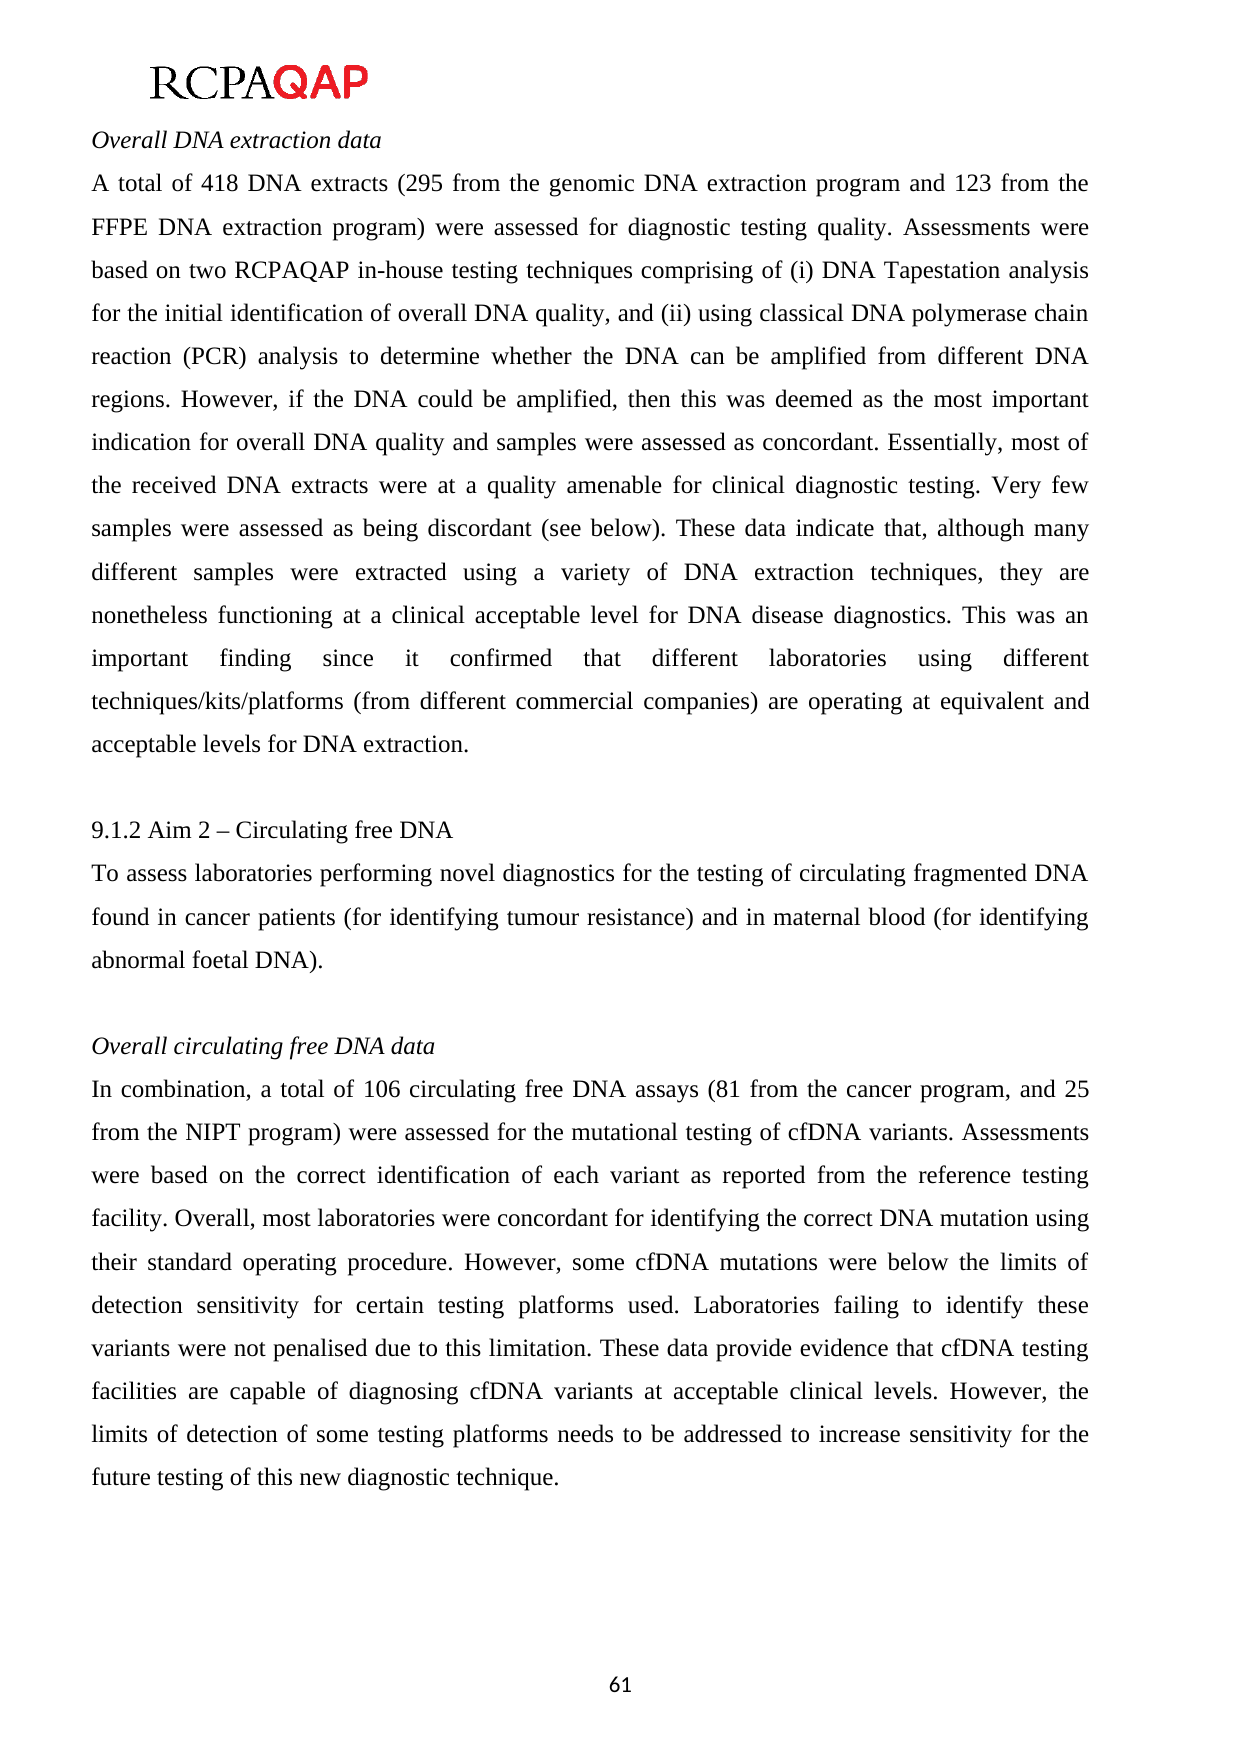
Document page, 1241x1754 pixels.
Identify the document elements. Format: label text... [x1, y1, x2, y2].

picture [150, 65, 368, 99]
text To assess laboratories performing novel diagnostics for the testing of circulating fragmented DNA found in cancer patients (for identifying tumour resistance) and in maternal blood (for identifying abnormal foetal DNA). [91, 858, 1090, 973]
text Overall DNA extraction data [91, 125, 1090, 154]
text A total of 418 DNA extracts (295 from the genomic DNA extraction program and 123 from the FFPE DNA extraction program) were assessed for diagnostic testing quality. Assessments were based on two RCPAQAP in-house testing techniques comprising of (i) DNA Tapestation analysis for the initial identification of overall DNA quality, and (ii) using classical DNA polymerase chain reaction (PCR) analysis to determine whether the DNA can be amplified from different DNA regions. However, if the DNA could be amplified, then this was deemed as the most important indication for overall DNA quality and samples were assessed as concordant. Essentially, most of the received DNA extracts were at a quality amenable for clinical diagnostic testing. Very few samples were assessed as being discordant (see below). These data indicate that, although many different samples were extracted using a variety of DNA extraction techniques, they are nonetheless functioning at a clinical acceptable level for DNA disease diagnostics. This was an important finding since it confirmed that different laboratories using different techniques/kits/platforms (from different commercial companies) are operating at equivalent and acceptable levels for DNA extraction. [91, 168, 1090, 758]
text Overall circulating free DNA data [91, 1031, 1090, 1060]
text In combination, a total of 106 circulating free DNA assays (81 from the cancer program, and 25 from the NIPT program) were assessed for the mutational testing of cfDNA variants. Assessments were based on the correct identification of each variant as reported from the reference testing facility. Overall, most laboratories were concordant for identifying the correct DNA mutation using their standard operating procedure. However, some cfDNA mutations were below the limits of detection sensitivity for certain testing platforms used. Laboratories failing to identify these variants were not penalised due to this limitation. These data provide evidence that cfDNA testing facilities are capable of diagnosing cfDNA variants at acceptable clinical levels. However, the limits of detection of some testing platforms needs to be addressed to increase sensitivity for the future testing of this new diagnostic technique. [91, 1074, 1090, 1491]
text 9.1.2 Aim 2 – Circulating free DNA [91, 815, 1090, 844]
